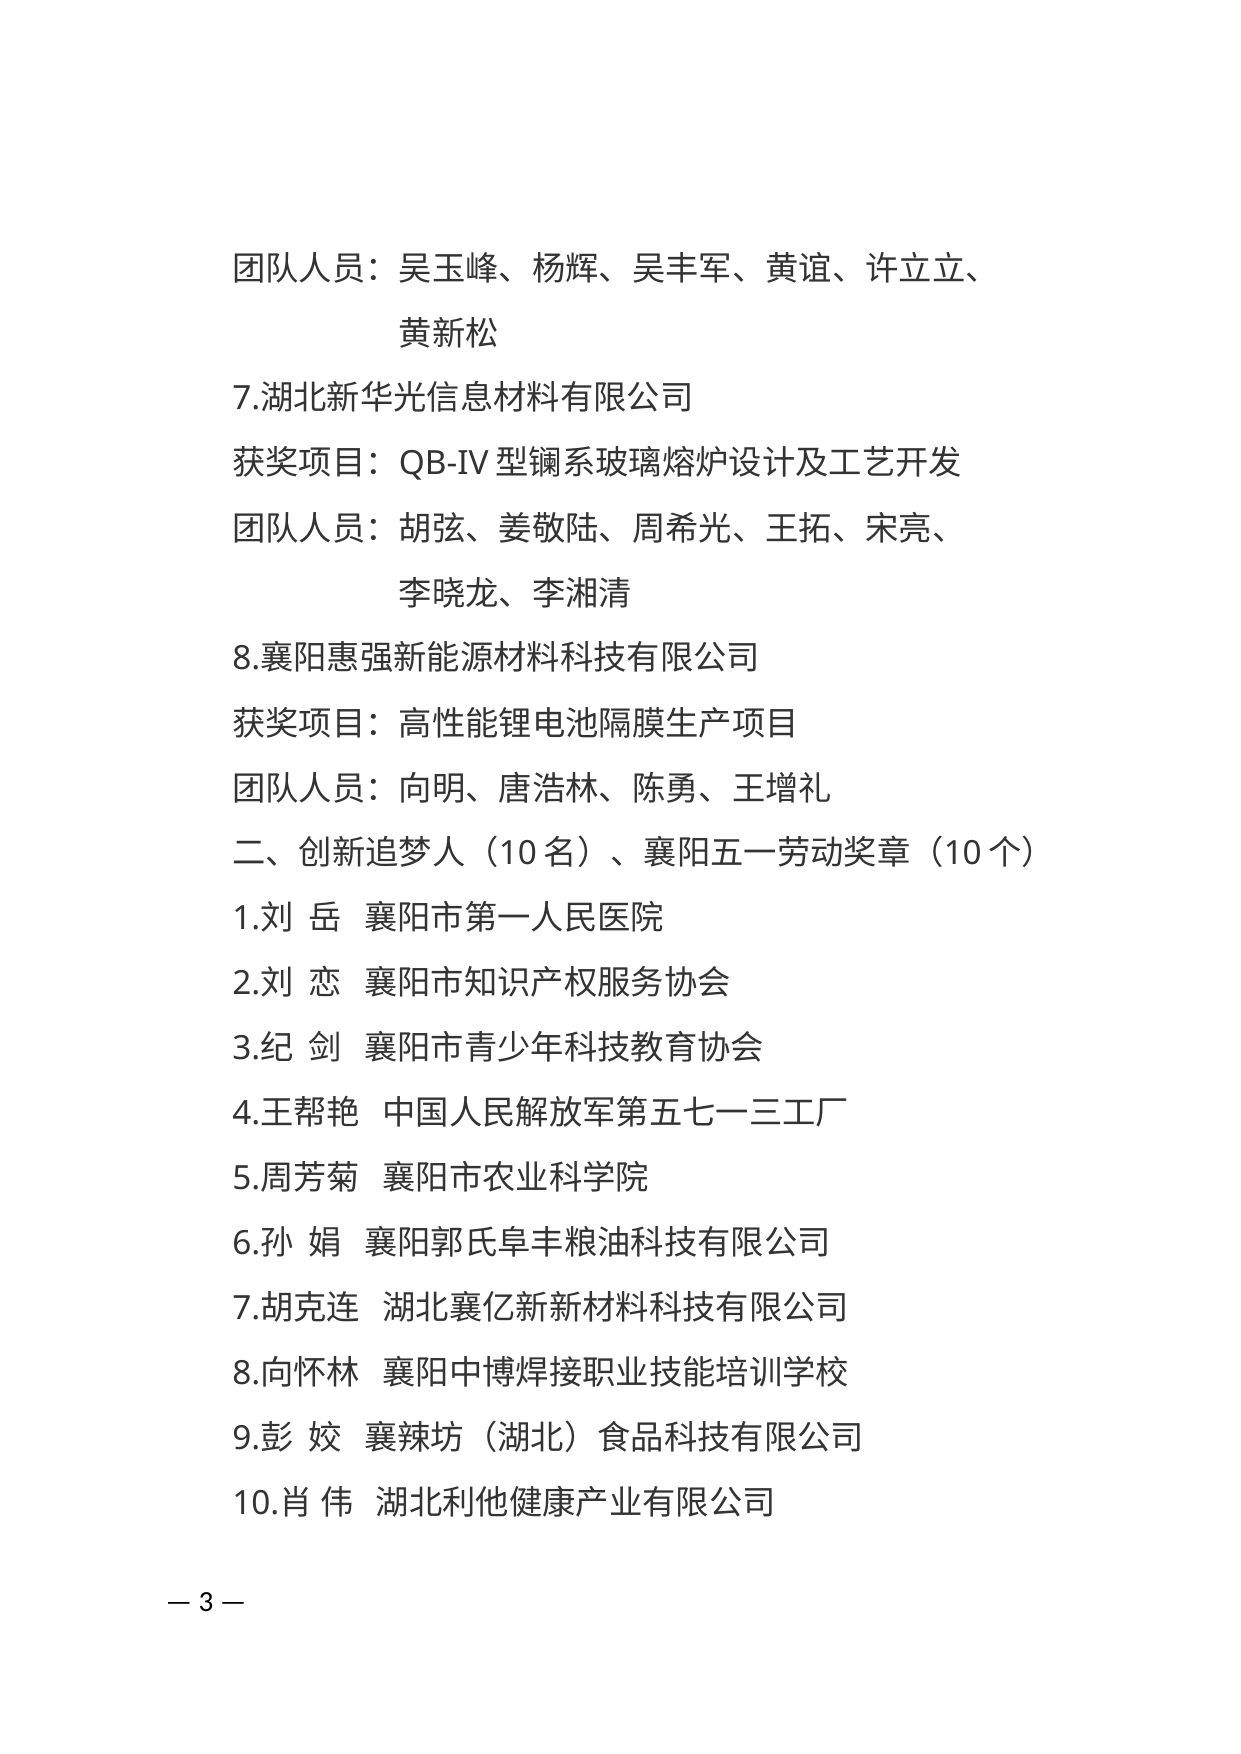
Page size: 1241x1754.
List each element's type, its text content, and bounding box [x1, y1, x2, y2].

text 2.刘 恋 襄阳市知识产权服务协会 [165, 948, 1087, 1013]
text 团队人员：向明、唐浩林、陈勇、王增礼 [165, 753, 1087, 818]
text 团队人员：吴玉峰、杨辉、吴丰军、黄谊、许立立、 [165, 233, 1087, 298]
text 1.刘 岳 襄阳市第一人民医院 [165, 883, 1087, 948]
text 黄新松 [165, 298, 1087, 363]
text 3.纪 剑 襄阳市青少年科技教育协会 [165, 1013, 1087, 1078]
text 二、创新追梦人（10名）、襄阳五一劳动奖章（10个） [165, 818, 1087, 883]
text 获奖项目：高性能锂电池隔膜生产项目 [165, 688, 1087, 753]
text 7.湖北新华光信息材料有限公司 [165, 363, 1087, 428]
text 8.向怀林 襄阳中博焊接职业技能培训学校 [165, 1338, 1087, 1403]
text 10.肖 伟 湖北利他健康产业有限公司 [165, 1468, 1087, 1533]
text 9.彭 姣 襄辣坊（湖北）食品科技有限公司 [165, 1403, 1087, 1468]
text 6.孙 娟 襄阳郭氏阜丰粮油科技有限公司 [165, 1208, 1087, 1273]
text 李晓龙、李湘清 [165, 558, 1087, 623]
text 8.襄阳惠强新能源材料科技有限公司 [165, 623, 1087, 688]
text 团队人员：胡弦、姜敬陆、周希光、王拓、宋亮、 [165, 493, 1087, 558]
text 4.王帮艳 中国人民解放军第五七一三工厂 [165, 1078, 1087, 1143]
text 获奖项目：QB-IV型镧系玻璃熔炉设计及工艺开发 [165, 428, 1087, 493]
text 5.周芳菊 襄阳市农业科学院 [165, 1143, 1087, 1208]
text 7.胡克连 湖北襄亿新新材料科技有限公司 [165, 1273, 1087, 1338]
